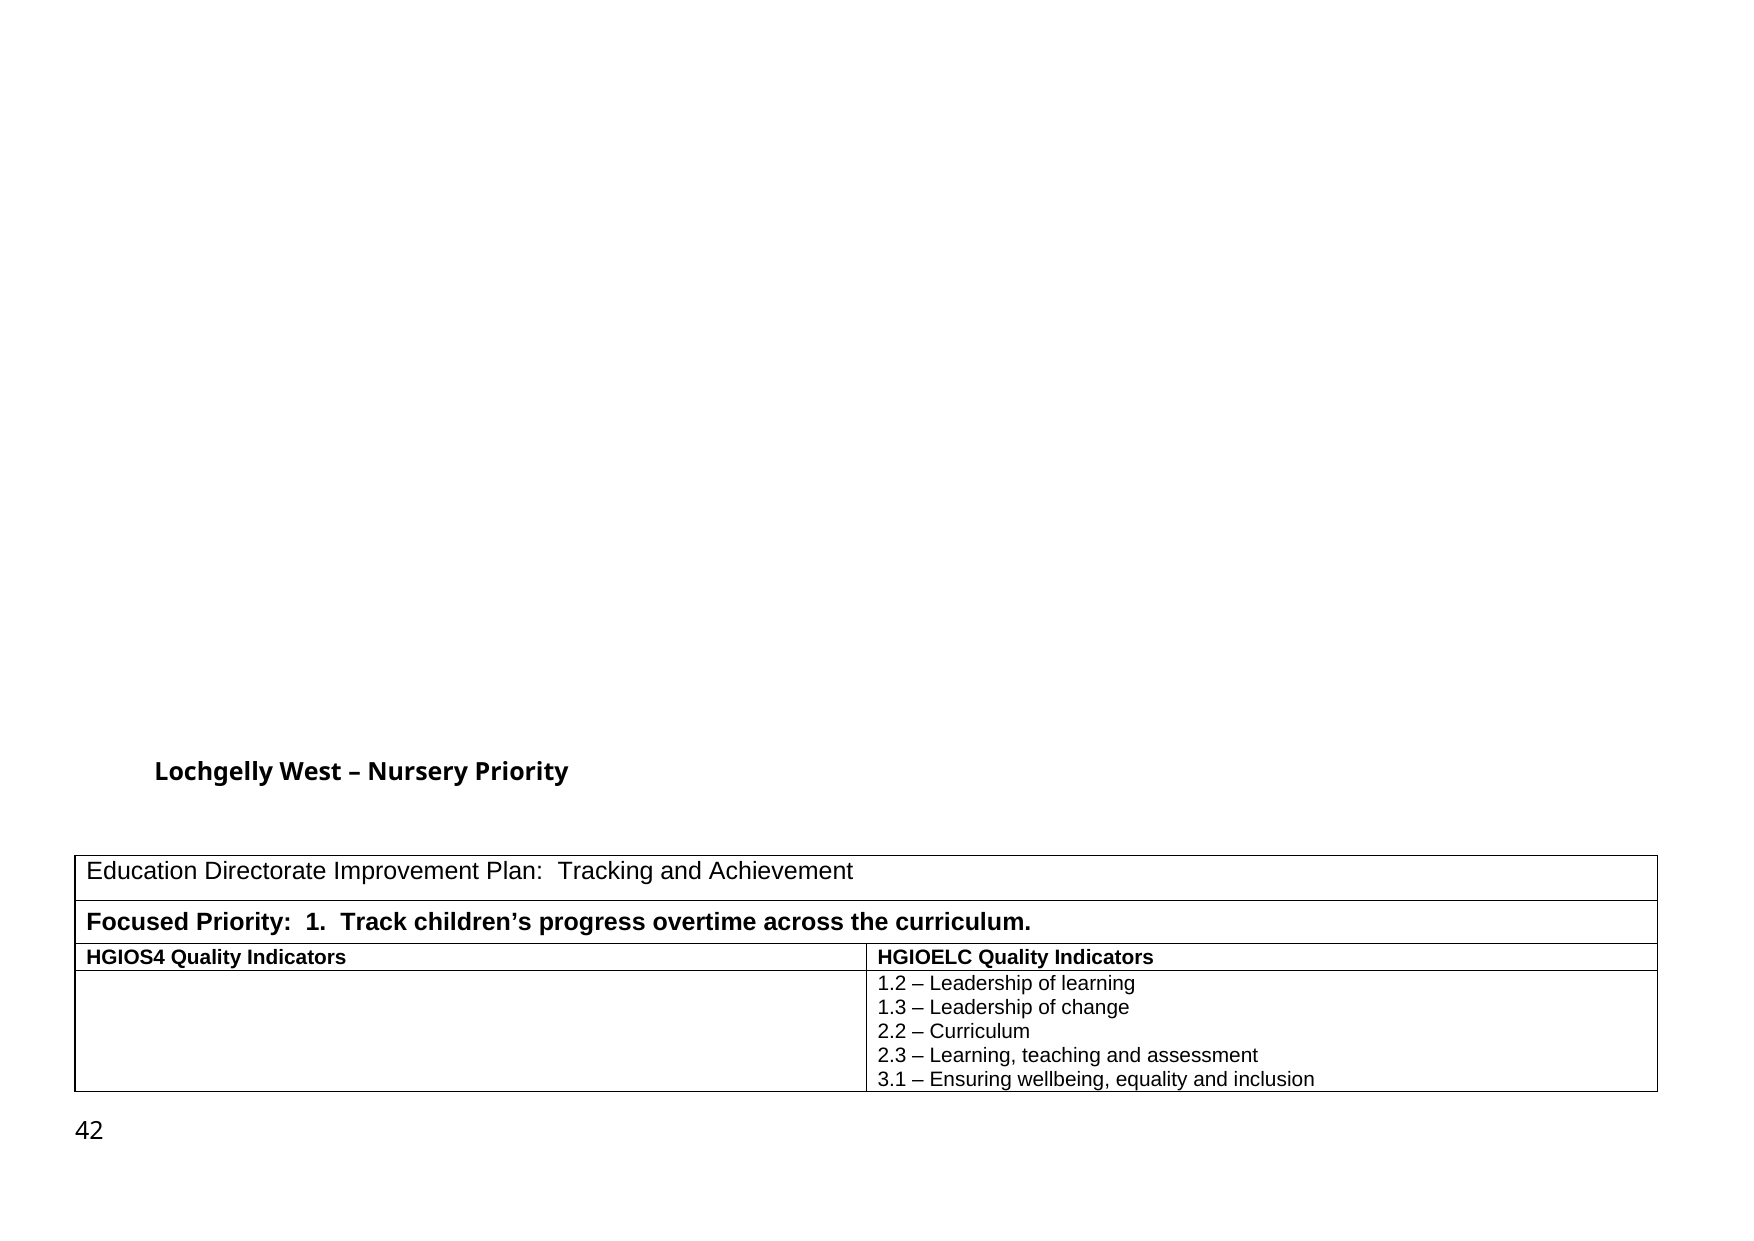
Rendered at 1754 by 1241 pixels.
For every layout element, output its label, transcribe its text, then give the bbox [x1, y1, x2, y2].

table_cell [76, 971, 866, 1091]
table_cell HGIOS4 Quality Indicators [76, 944, 866, 970]
table_header Education Directorate Improvement Plan: Tracking and Achievement [76, 856, 1657, 900]
table_cell HGIOELC Quality Indicators [867, 944, 1657, 970]
table_cell Focused Priority: 1. Track children’s progress overtime across the curriculum. [76, 901, 1657, 942]
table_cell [867, 971, 1657, 1091]
